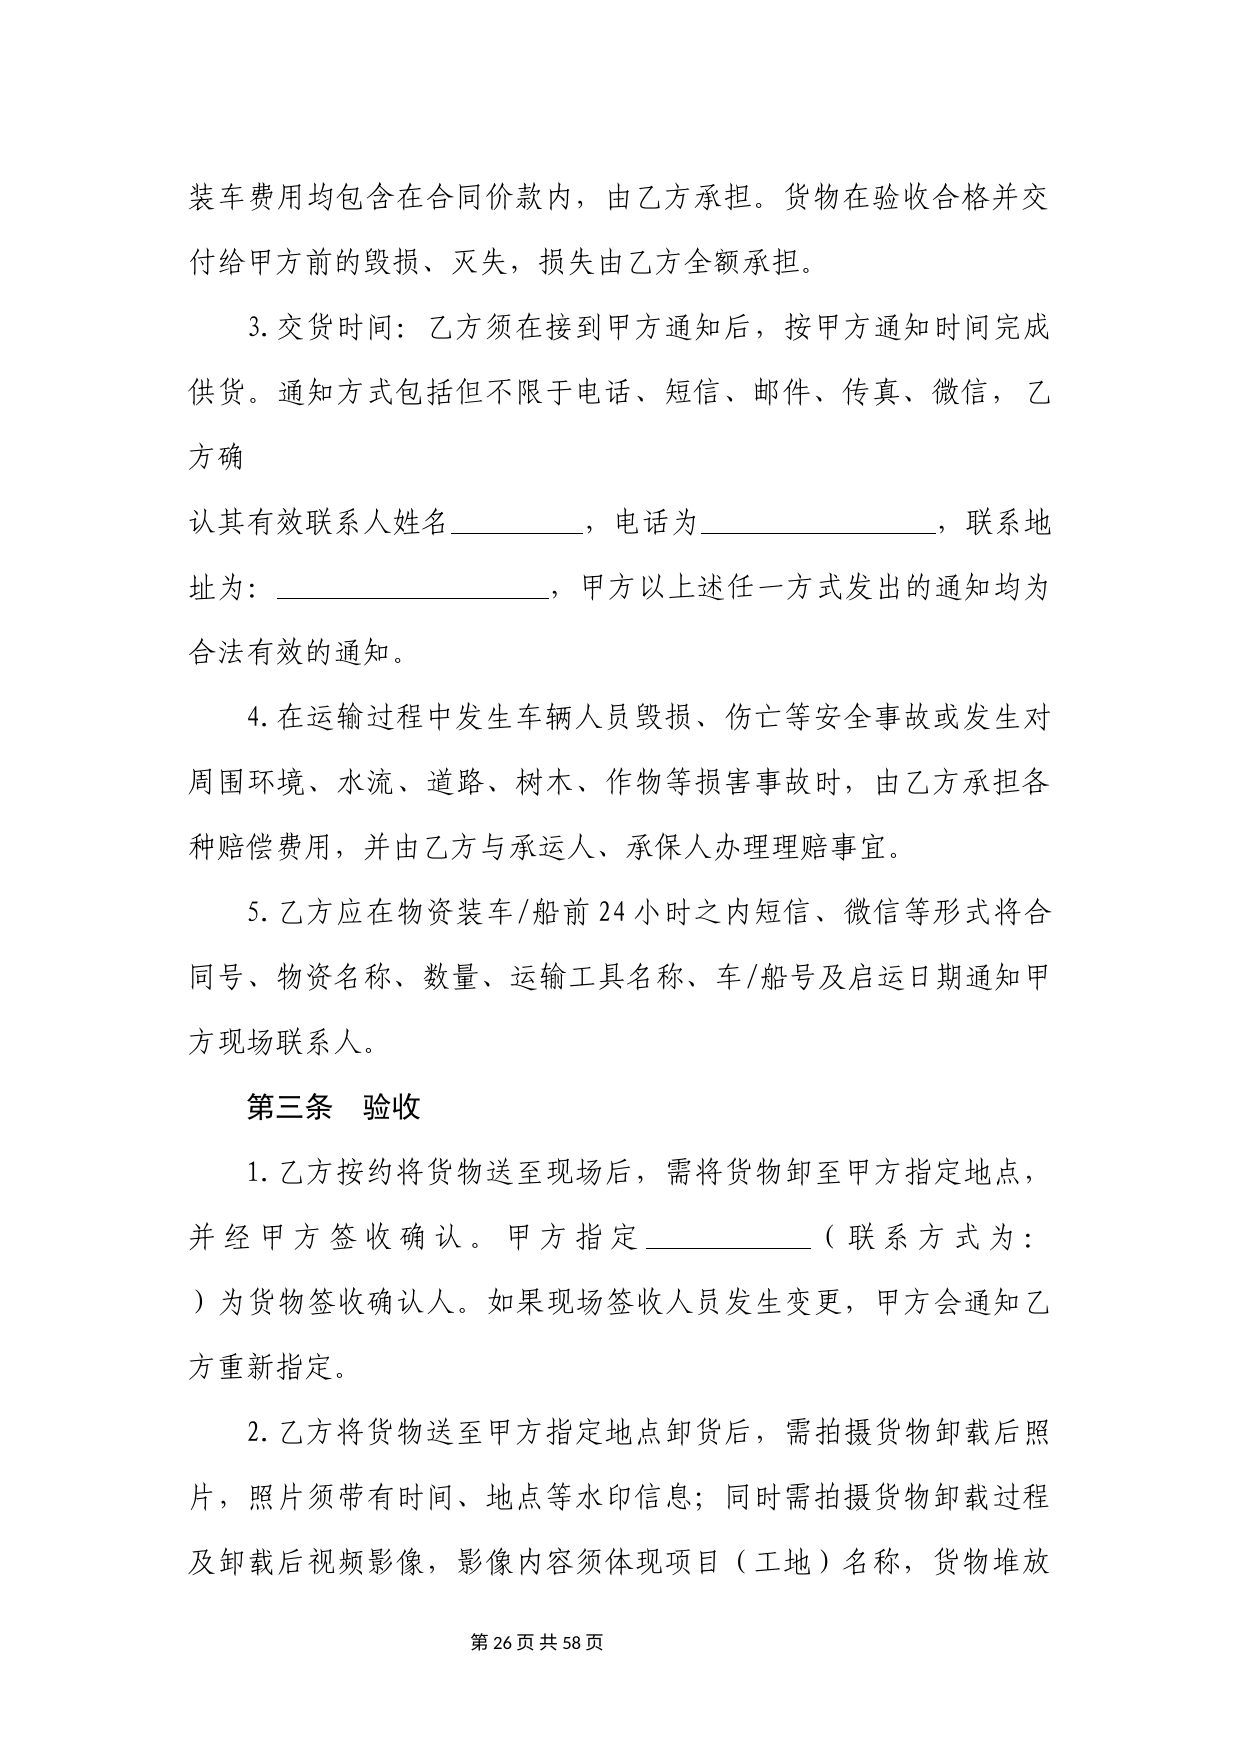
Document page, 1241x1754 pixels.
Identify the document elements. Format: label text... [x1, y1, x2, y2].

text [187, 162, 1053, 292]
text 5.乙方应在物资装车/船前24小时之内短信、微信等形式将合同号、物资名称、数量、运输工具名称、车/船号及启运日期通知甲方现场联系人。 [187, 877, 1053, 1072]
text 4.在运输过程中发生车辆人员毁损、伤亡等安全事故或发生对周围环境、水流、道路、树木、作物等损害事故时，由乙方承担各种赔偿费用，并由乙方与承运人、承保人办理理赔事宜。 [187, 682, 1053, 877]
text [187, 1397, 1053, 1592]
text 3.交货时间：乙方须在接到甲方通知后，按甲方通知时间完成供货。通知方式包括但不限于电话、短信、邮件、传真、微信，乙方确 [187, 292, 1053, 487]
text 第三条 验收 [187, 1072, 1053, 1137]
text 认其有效联系人姓名 ，电话为 ，联系地址为： ，甲方以上述任一方式发出的通知均为合法有效的通知。 [187, 487, 1053, 682]
text 1.乙方按约将货物送至现场后，需将货物卸至甲方指定地点，并经甲方签收确认。甲方指定 （联系方式为： ）为货物签收确认人。如果现场签收人员发生变更，甲方会通知乙方重新指定。 [187, 1137, 1053, 1397]
